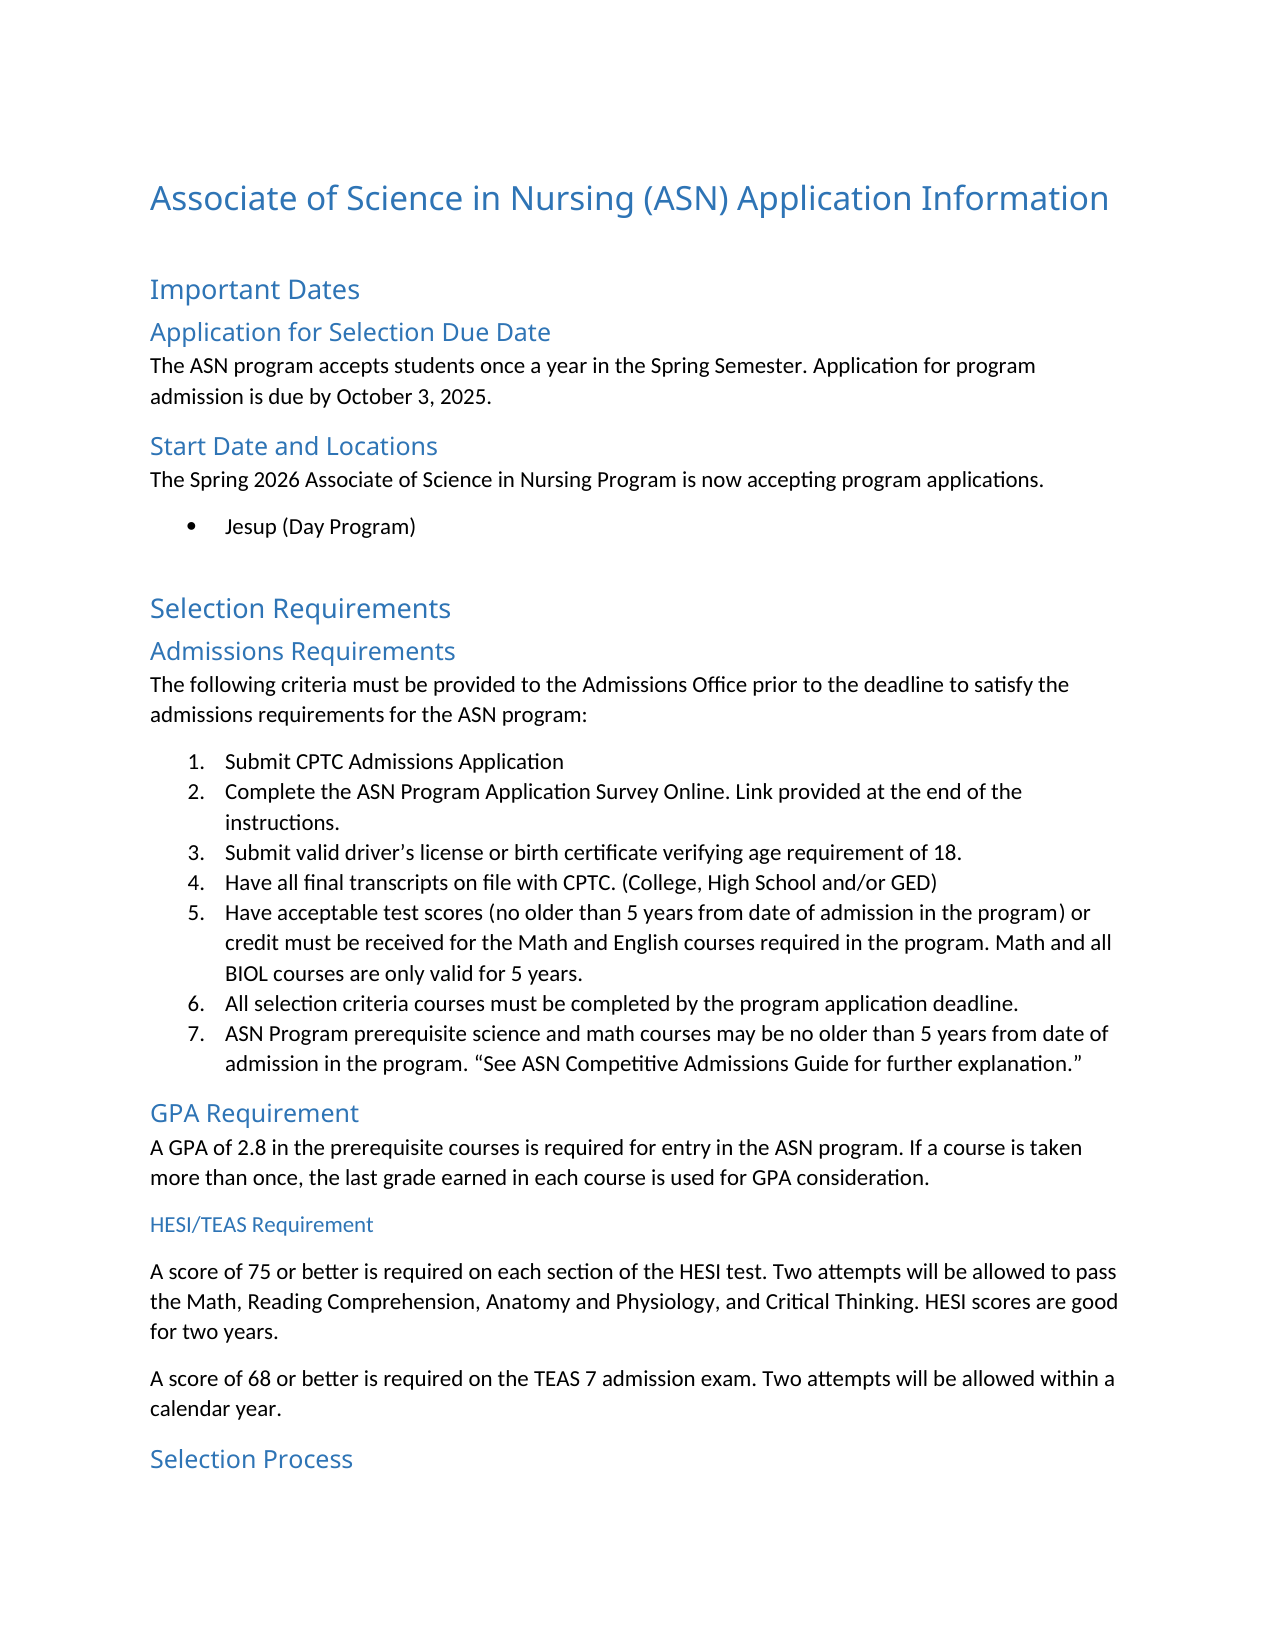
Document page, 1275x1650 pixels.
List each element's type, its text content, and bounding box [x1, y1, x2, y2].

subtitle GPA Requirement [150, 1096, 1125, 1130]
subtitle Associate of Science in Nursing (ASN) Application Information [150, 175, 1125, 220]
text The following criteria must be provided to the Admissions Office prior to the deadline to satisfy the admissions requirements for the ASN program: [150, 670, 1125, 728]
text The ASN program accepts students once a year in the Spring Semester. Application for program admission is due by October 3, 2025. [150, 352, 1125, 410]
subtitle Application for Selection Due Date [150, 315, 1125, 349]
list Jesup (Day Program) [187, 512, 1125, 540]
text A GPA of 2.8 in the prerequisite courses is required for entry in the ASN program. If a course is taken more than once, the last grade earned in each course is used for GPA consideration. [150, 1133, 1125, 1191]
text A score of 68 or better is required on the TEAS 7 admission exam. Two attempts will be allowed within a calendar year. [150, 1364, 1125, 1422]
text HESI/TEAS Requirement [150, 1210, 1125, 1238]
list ASN Program prerequisite science and math courses may be no older than 5 years from date of admission in the program. “See ASN Competitive Admissions Guide for further explanation.” [187, 1019, 1125, 1077]
list Have all final transcripts on file with CPTC. (College, High School and/or GED) [187, 868, 1125, 896]
list Complete the ASN Program Application Survey Online. Link provided at the end of the instructions. [187, 777, 1125, 836]
subtitle Important Dates [150, 271, 1125, 308]
text The Spring 2026 Associate of Science in Nursing Program is now accepting program applications. [150, 465, 1125, 493]
text A score of 75 or better is required on each section of the HESI test. Two attempts will be allowed to pass the Math, Reading Comprehension, Anatomy and Physiology, and Critical Thinking. HESI scores are good for two years. [150, 1257, 1125, 1345]
list All selection criteria courses must be completed by the program application deadline. [187, 989, 1125, 1017]
subtitle Selection Process [150, 1441, 1125, 1475]
subtitle Selection Requirements [150, 589, 1125, 626]
list Submit CPTC Admissions Application [187, 747, 1125, 775]
list Have acceptable test scores (no older than 5 years from date of admission in the program) or credit must be received for the Math and English courses required in the program. Math and all BIOL courses are only valid for 5 years. [187, 898, 1125, 987]
subtitle Admissions Requirements [150, 633, 1125, 667]
subtitle Start Date and Locations [150, 429, 1125, 463]
list Submit valid driver’s license or birth certificate verifying age requirement of 18. [187, 838, 1125, 866]
